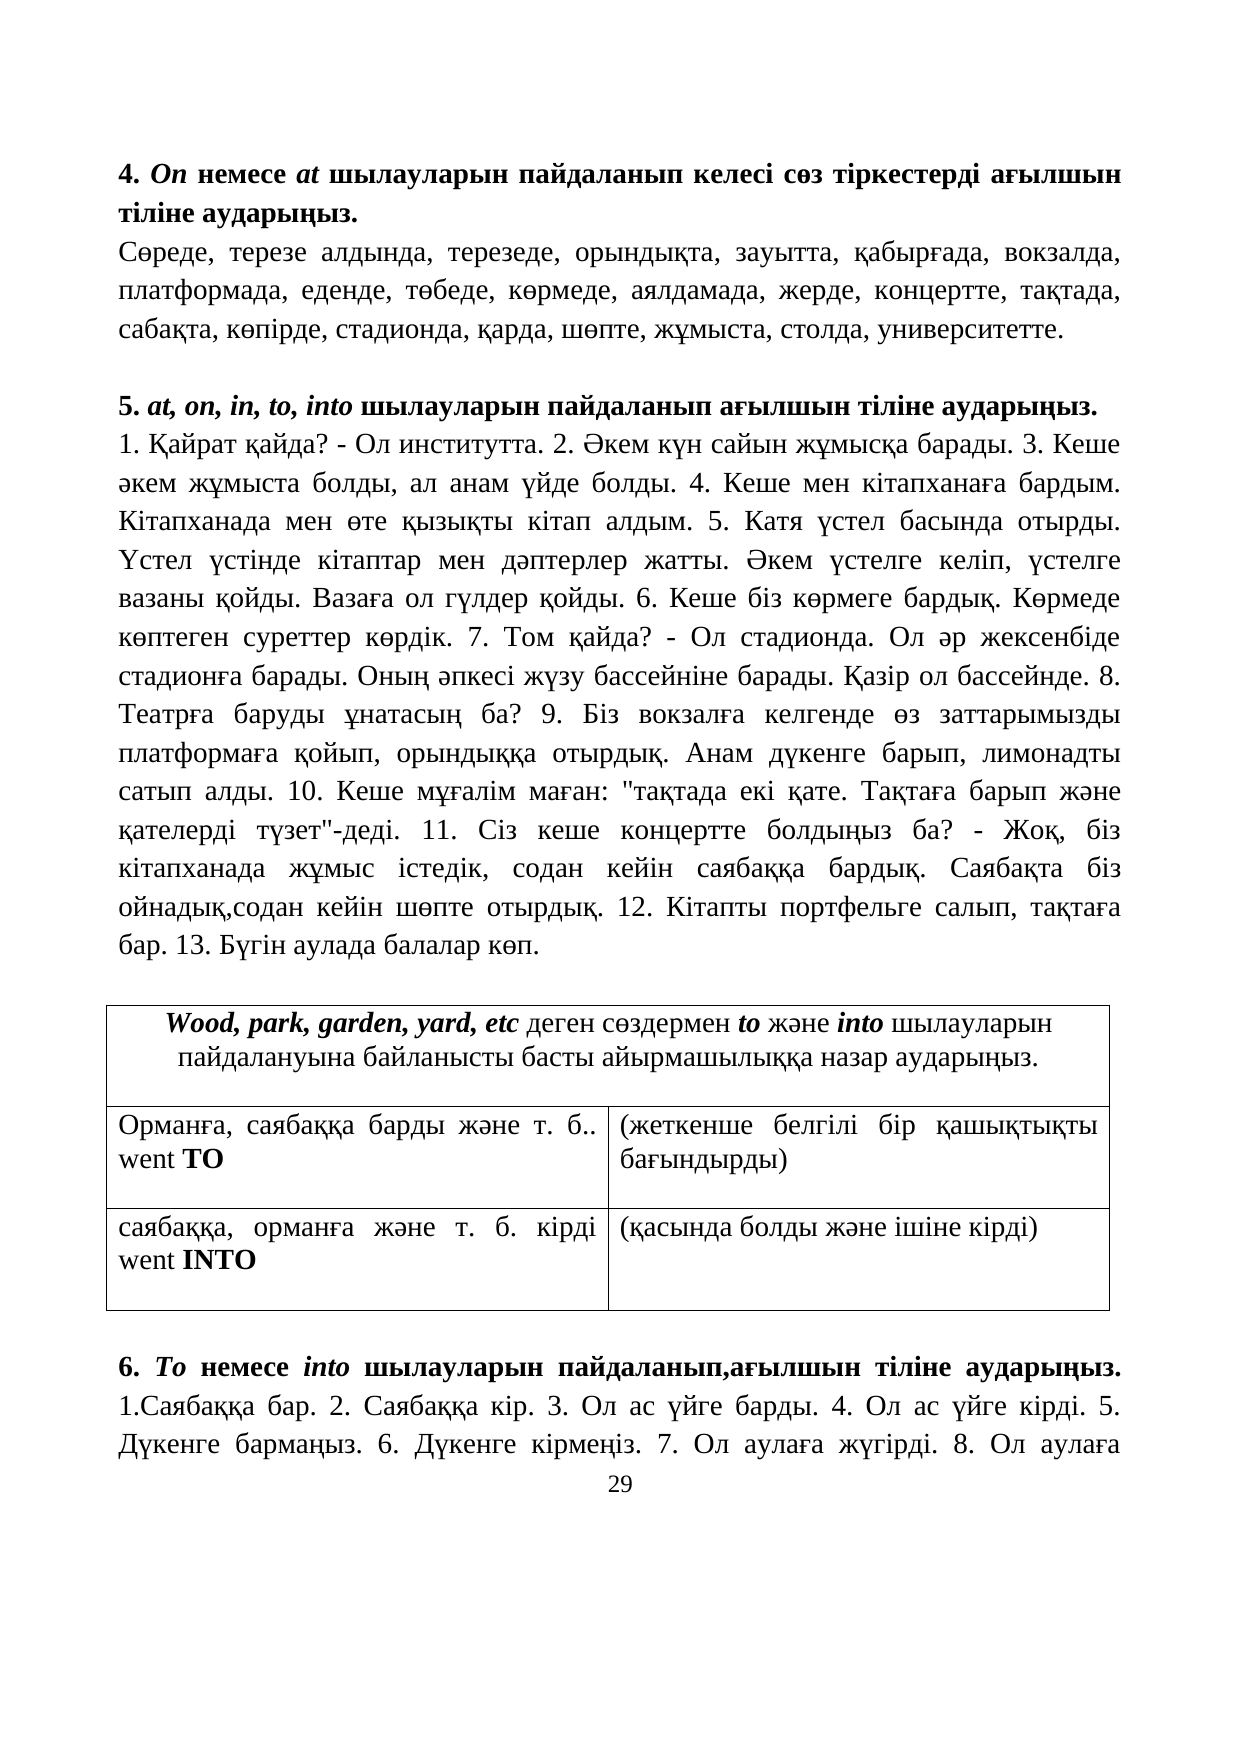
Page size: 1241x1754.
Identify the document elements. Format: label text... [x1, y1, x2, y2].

table_cell (қасында болды және ішіне кірді) [609, 1209, 1109, 1309]
text Сөреде, терезе алдында, терезеде, орындықта, зауытта, қабырғада, вокзалда, платформада, еденде, төбеде, көрмеде, аялдамада, жерде, концертте, тақтада, сабақта, көпірде, стадионда, қарда, шөпте, жұмыста, столда, университетте. [118, 234, 1122, 344]
table_cell саябаққа, орманға және т. б. кірді went INTO [107, 1209, 608, 1309]
text 4. On немесе at шылауларын пайдаланып келесі сөз тіркестерді ағылшын тіліне аударыңыз. [118, 157, 1122, 229]
text 5. at, on, in, to, into шылауларын пайдаланып ағылшын тіліне аударыңыз. [118, 388, 1122, 421]
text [118, 1349, 1122, 1460]
table_cell (жеткенше белгілі бір қашықтықты бағындырды) [609, 1107, 1109, 1208]
text 1. Қайрат қайда? - Ол институтта. 2. Әкем күн сайын жұмысқа барады. 3. Кеше әкем жұмыста болды, ал анам үйде болды. 4. Кеше мен кітапханаға бардым. Кітапханада мен өте қызықты кітап алдым. 5. Катя үстел басында отырды. Үстел үстінде кітаптар мен дәптерлер жатты. Әкем үстелге келіп, үстелге вазаны қойды. Вазаға ол гүлдер қойды. 6. Кеше біз көрмеге бардық. Көрмеде көптеген суреттер көрдік. 7. Том қайда? - Ол стадионда. Ол әр жексенбіде стадионға барады. Оның әпкесі жүзу бассейніне барады. Қазір ол бассейнде. 8. Театрға баруды ұнатасың ба? 9. Біз вокзалға келгенде өз заттарымызды платформаға қойып, орындыққа отырдық. Анам дүкенге барып, лимонадты сатып алды. 10. Кеше мұғалім маған: "тақтада екі қате. Тақтаға барып және қателерді түзет"-деді. 11. Сіз кеше концертте болдыңыз ба? - Жоқ, біз кітапханада жұмыс істедік, содан кейін саябаққа бардық. Саябақта біз ойнадық,содан кейін шөпте отырдық. 12. Кітапты портфельге салып, тақтаға бар. 13. Бүгін аулада балалар көп. [118, 426, 1122, 961]
table_header Wood, park, garden, yard, etc деген сөздермен to және into шылауларын пайдалануына байланысты басты айырмашылыққа назар аударыңыз. [107, 1006, 1109, 1106]
table_cell Орманға, саябаққа барды және т. б.. went TO [107, 1107, 608, 1208]
